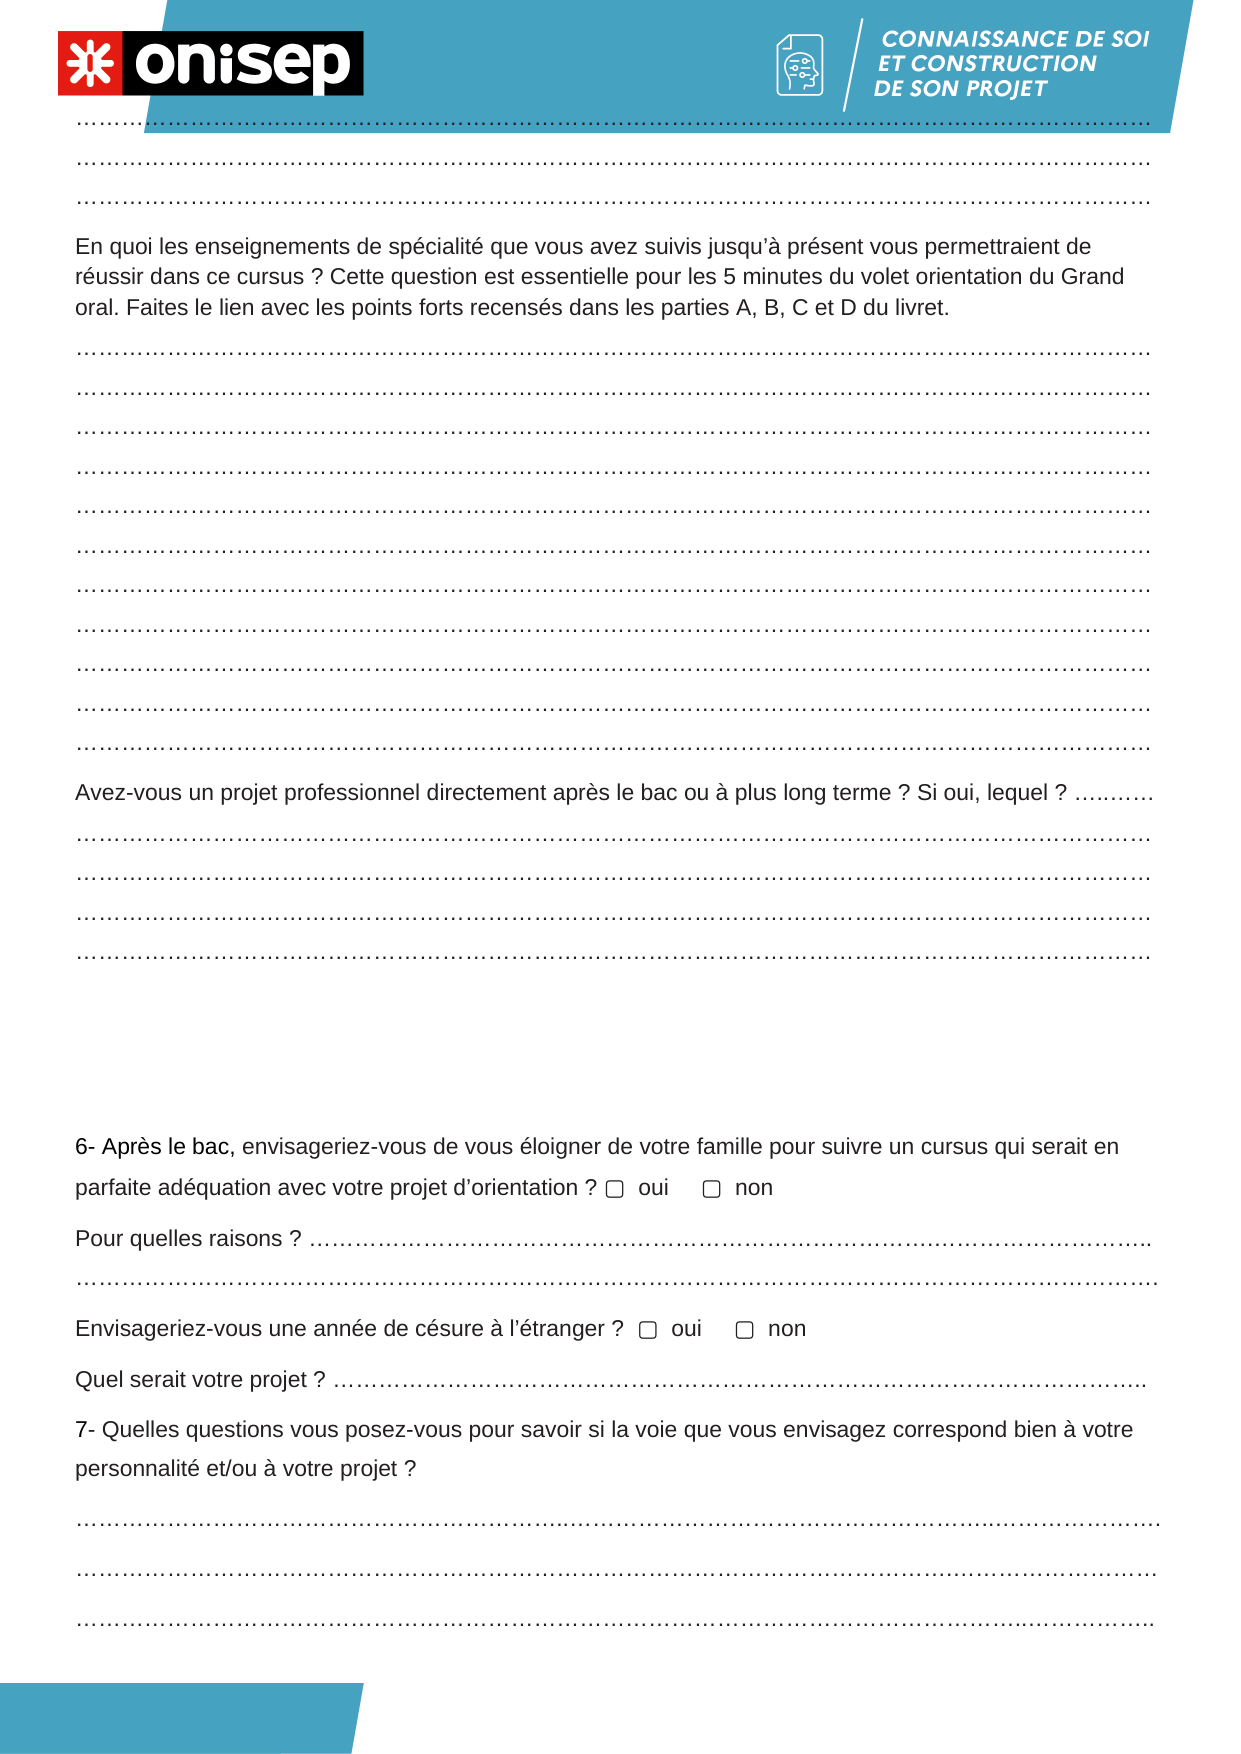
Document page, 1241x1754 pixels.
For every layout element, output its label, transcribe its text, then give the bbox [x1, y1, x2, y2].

text ………………………………………………………………………………………………………………………………………………………………………………………………………………………………………………………………………………………………………………………………………………………………………………………………………………………………………………………………………………………………………………………………………………………………………………………………………………………………………………………………………………………………………………………………………………………………………………………………………………………………………………………………………………………………………………………………………………………………………………………………………………………………………………………………………………………………………………………………………………………………………………………………………………………………………………………………………………………………………………………………………………………………………………………………………………………………… [75, 334, 1165, 755]
text Quel serait votre projet ? …………………………………………………………………………………………….. [75, 1366, 1165, 1392]
text Pour quelles raisons ? ……………………………………………………………………….……………………….. ……………………………………………………………………………………………………………………………. [75, 1225, 1165, 1291]
text ……………………………………………………………………………………………………………..…………….. [75, 1605, 1165, 1631]
picture [0, 0, 1241, 1754]
text ………………………………………………………..………………………………………………..…………………. [75, 1505, 1165, 1531]
text ……………………………………………………………………………………………………………………………………………………………………………………………………………………………………………………………………………………………………………………………………………………………………………………… [75, 104, 1165, 209]
text Avez-vous un projet professionnel directement après le bac ou à plus long terme ? Si oui, lequel ? …..…… [75, 779, 1165, 805]
text …………………………………………………………………………………………………………………………… ……………………………………………………………………………………………………………………………………………………………………………………………………………………………………………………………………………………………………………………………………………………………………………………… [75, 819, 1165, 964]
text 7- Quelles questions vous posez-vous pour savoir si la voie que vous envisagez correspond bien à votre personnalité et/ou à votre projet ? [75, 1416, 1165, 1482]
text En quoi les enseignements de spécialité que vous avez suivis jusqu’à présent vous permettraient de réussir dans ce cursus ? Cette question est essentielle pour les 5 minutes du volet orientation du Grand oral. Faites le lien avec les points forts recensés dans les parties A, B, C et D du livret. [75, 233, 1165, 320]
text 6- Après le bac, envisageriez-vous de vous éloigner de votre famille pour suivre un cursus qui serait en parfaite adéquation avec votre projet d’orientation ? ▢ oui ▢ non [75, 1133, 1165, 1201]
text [75, 1555, 1165, 1581]
text Envisageriez-vous une année de césure à l’étranger ? ▢ oui ▢ non [75, 1314, 1165, 1342]
